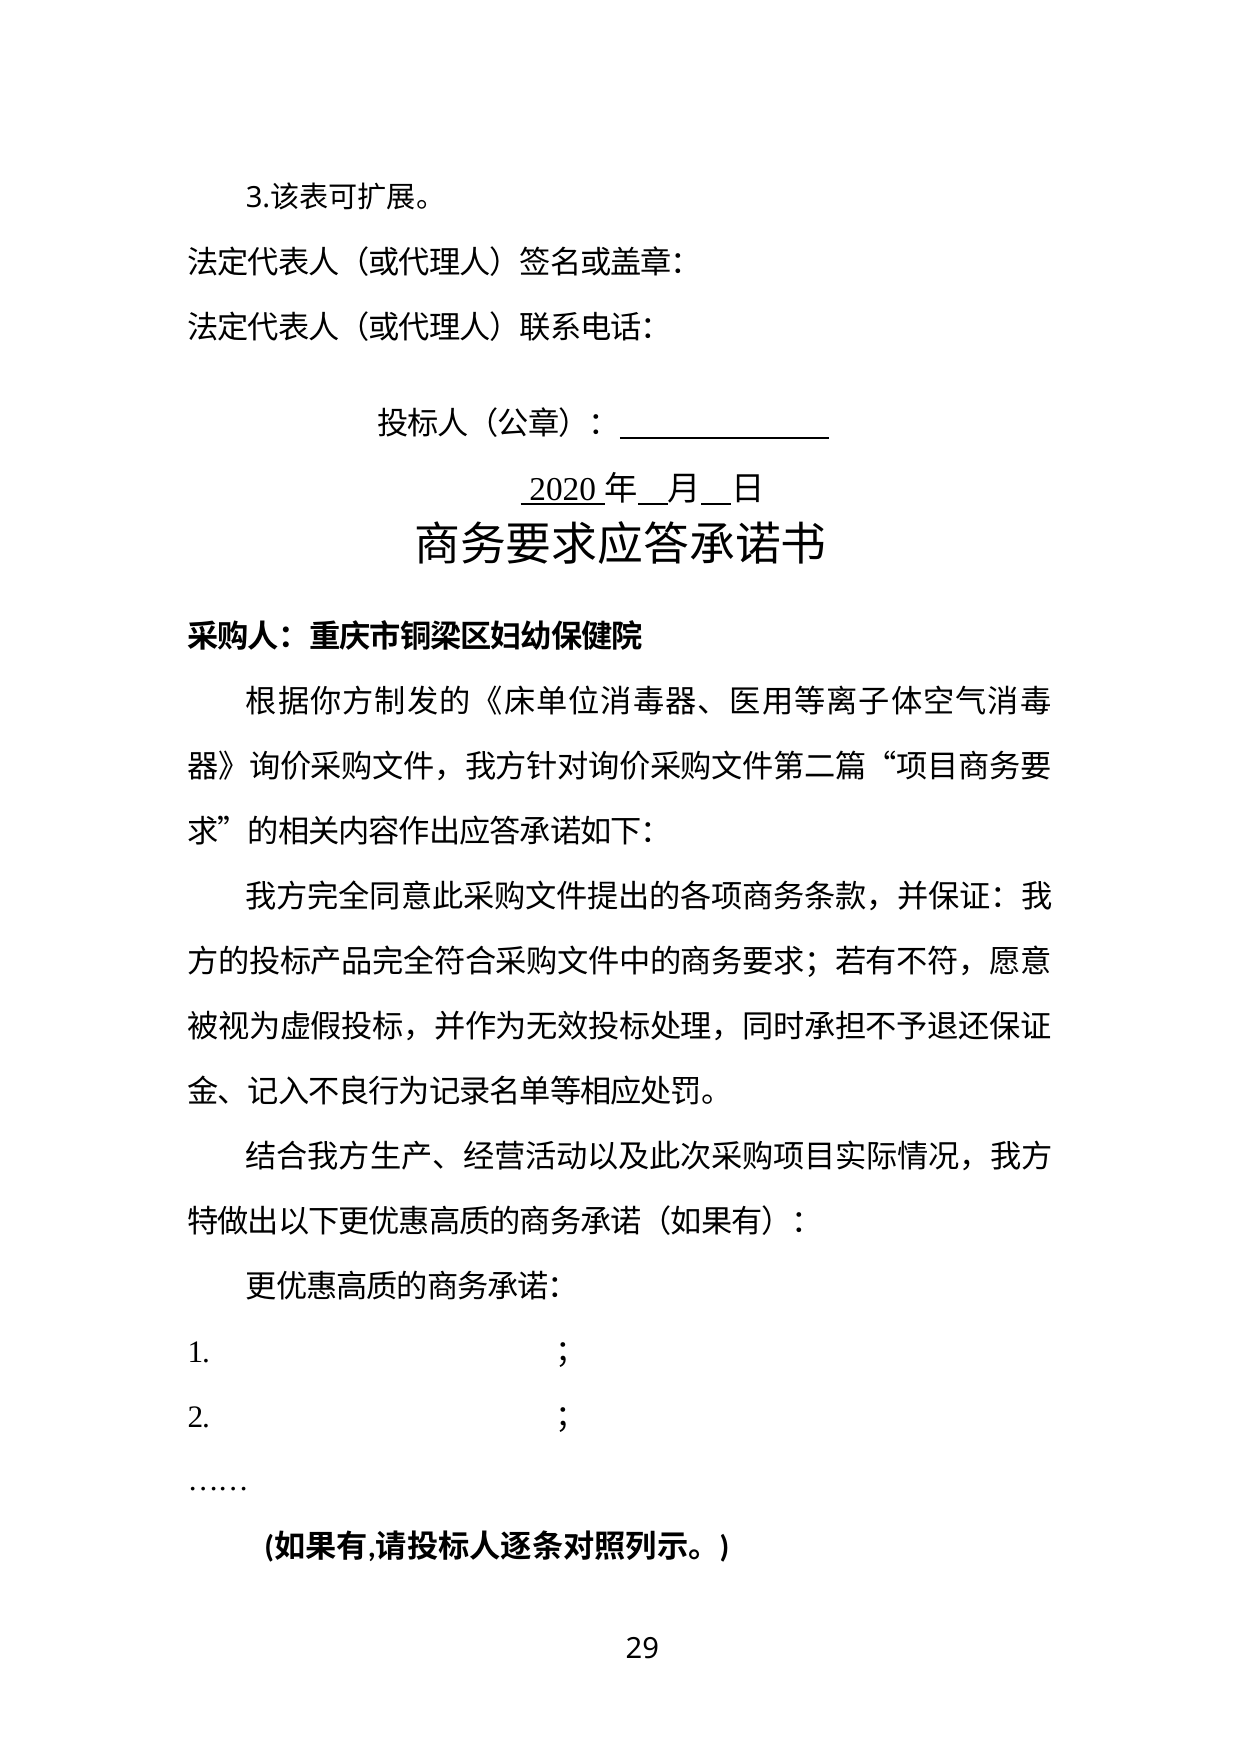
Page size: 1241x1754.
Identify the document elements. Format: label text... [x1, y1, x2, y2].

text 更优惠高质的商务承诺： [187, 1252, 1053, 1317]
text 根据你方制发的《床单位消毒器、医用等离子体空气消毒器》询价采购文件，我方针对询价采购文件第二篇“项目商务要求”的相关内容作出应答承诺如下： [187, 667, 1053, 862]
text (如果有,请投标人逐条对照列示。) [187, 1512, 1053, 1577]
text 投标人（公章）： [187, 388, 1053, 453]
text 2. ； [187, 1382, 1053, 1447]
text 1. ； [187, 1317, 1053, 1382]
text 我方完全同意此采购文件提出的各项商务条款，并保证：我方的投标产品完全符合采购文件中的商务要求；若有不符，愿意被视为虚假投标，并作为无效投标处理，同时承担不予退还保证金、记入不良行为记录名单等相应处罚。 [187, 862, 1053, 1122]
text 商务要求应答承诺书 [187, 518, 1053, 570]
text 结合我方生产、经营活动以及此次采购项目实际情况，我方特做出以下更优惠高质的商务承诺（如果有）： [187, 1122, 1053, 1252]
text 2020 年 月 日 [187, 453, 1053, 518]
text 采购人：重庆市铜梁区妇幼保健院 [187, 602, 1053, 667]
text 法定代表人（或代理人）联系电话： [187, 292, 1053, 357]
text …… [187, 1447, 1053, 1512]
text 法定代表人（或代理人）签名或盖章： [187, 227, 1053, 292]
text 3.该表可扩展。 [187, 162, 1053, 227]
